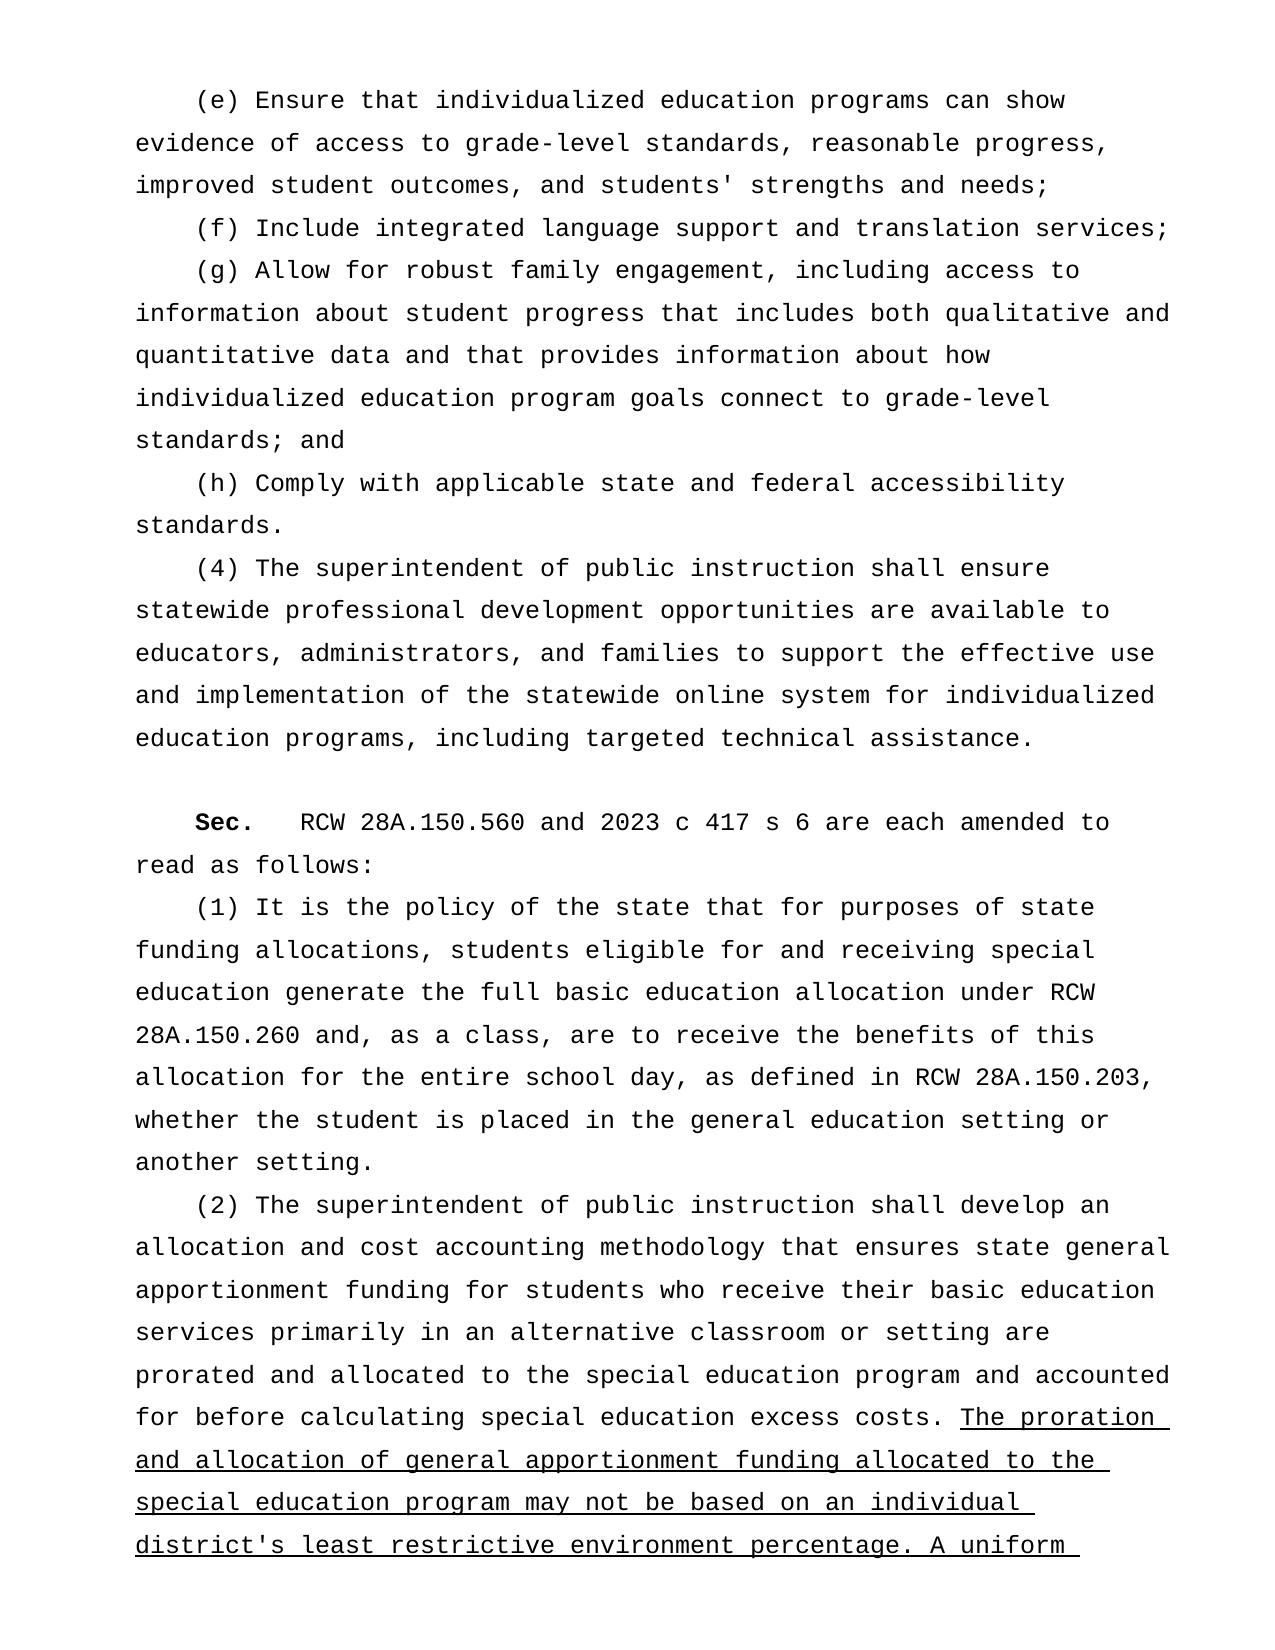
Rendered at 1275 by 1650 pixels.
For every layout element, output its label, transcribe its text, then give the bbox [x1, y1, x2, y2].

text (h) Comply with applicable state and federal accessibility standards. [135, 457, 1170, 542]
text (4) The superintendent of public instruction shall ensure statewide professional development opportunities are available to educators, administrators, and families to support the effective use and implementation of the statewide online system for individualized education programs, including targeted technical assistance. [135, 542, 1170, 755]
text (e) Ensure that individualized education programs can show evidence of access to grade-level standards, reasonable progress, improved student outcomes, and students' strengths and needs; [135, 75, 1170, 202]
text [135, 1179, 1170, 1562]
text (f) Include integrated language support and translation services; [135, 202, 1170, 245]
text Sec. RCW 28A.150.560 and 2023 c 417 s 6 are each amended to read as follows: [135, 797, 1170, 882]
text (1) It is the policy of the state that for purposes of state funding allocations, students eligible for and receiving special education generate the full basic education allocation under RCW 28A.150.260 and, as a class, are to receive the benefits of this allocation for the entire school day, as defined in RCW 28A.150.203, whether the student is placed in the general education setting or another setting. [135, 882, 1170, 1179]
text (g) Allow for robust family engagement, including access to information about student progress that includes both qualitative and quantitative data and that provides information about how individualized education program goals connect to grade-level standards; and [135, 245, 1170, 457]
